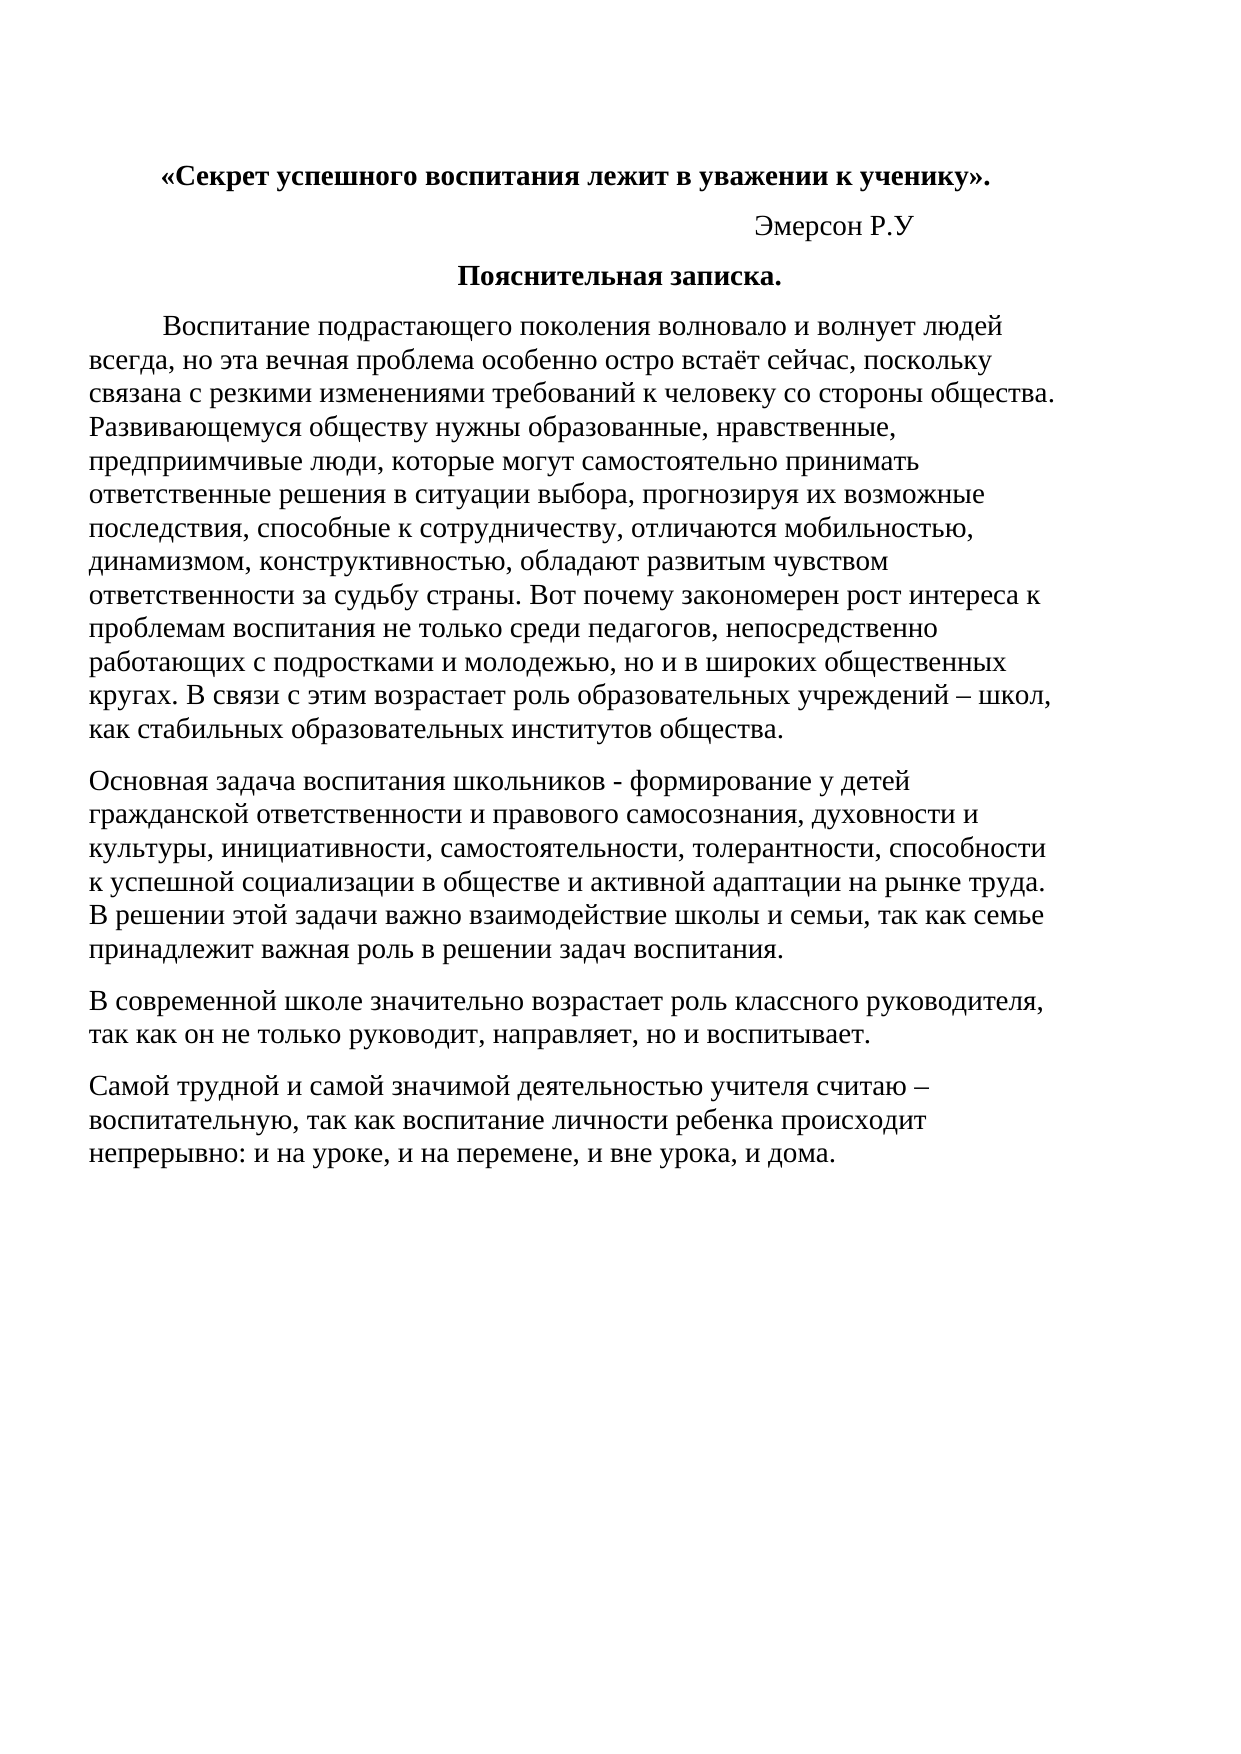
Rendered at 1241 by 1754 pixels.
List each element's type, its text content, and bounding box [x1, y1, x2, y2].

text «Секрет успешного воспитания лежит в уважении к ученику». [88, 158, 1063, 191]
text Воспитание подрастающего поколения волновало и волнует людей всегда, но эта вечная проблема особенно остро встаёт сейчас, поскольку связана с резкими изменениями требований к человеку со стороны общества. Развивающемуся обществу нужны образованные, нравственные, предприимчивые люди, которые могут самостоятельно принимать ответственные решения в ситуации выбора, прогнозируя их возможные последствия, способные к сотрудничеству, отличаются мобильностью, динамизмом, конструктивностью, обладают развитым чувством ответственности за судьбу страны. Вот почему закономерен рост интереса к проблемам воспитания не только среди педагогов, непосредственно работающих с подростками и молодежью, но и в широких общественных кругах. В связи с этим возрастает роль образовательных учреждений – школ, как стабильных образовательных институтов общества. [88, 308, 1063, 744]
text Пояснительная записка. [383, 258, 1063, 292]
text Самой трудной и самой значимой деятельностью учителя считаю – воспитательную, так как воспитание личности ребенка происходит непрерывно: и на уроке, и на перемене, и вне урока, и дома. [88, 1068, 1063, 1169]
text Основная задача воспитания школьников - формирование у детей гражданской ответственности и правового самосознания, духовности и культуры, инициативности, самостоятельности, толерантности, способности к успешной социализации в обществе и активной адаптации на рынке труда. В решении этой задачи важно взаимодействие школы и семьи, так как семье принадлежит важная роль в решении задач воспитания. [88, 763, 1063, 964]
text Эмерсон Р.У [531, 208, 1063, 241]
text В современной школе значительно возрастает роль классного руководителя, так как он не только руководит, направляет, но и воспитывает. [88, 983, 1063, 1050]
